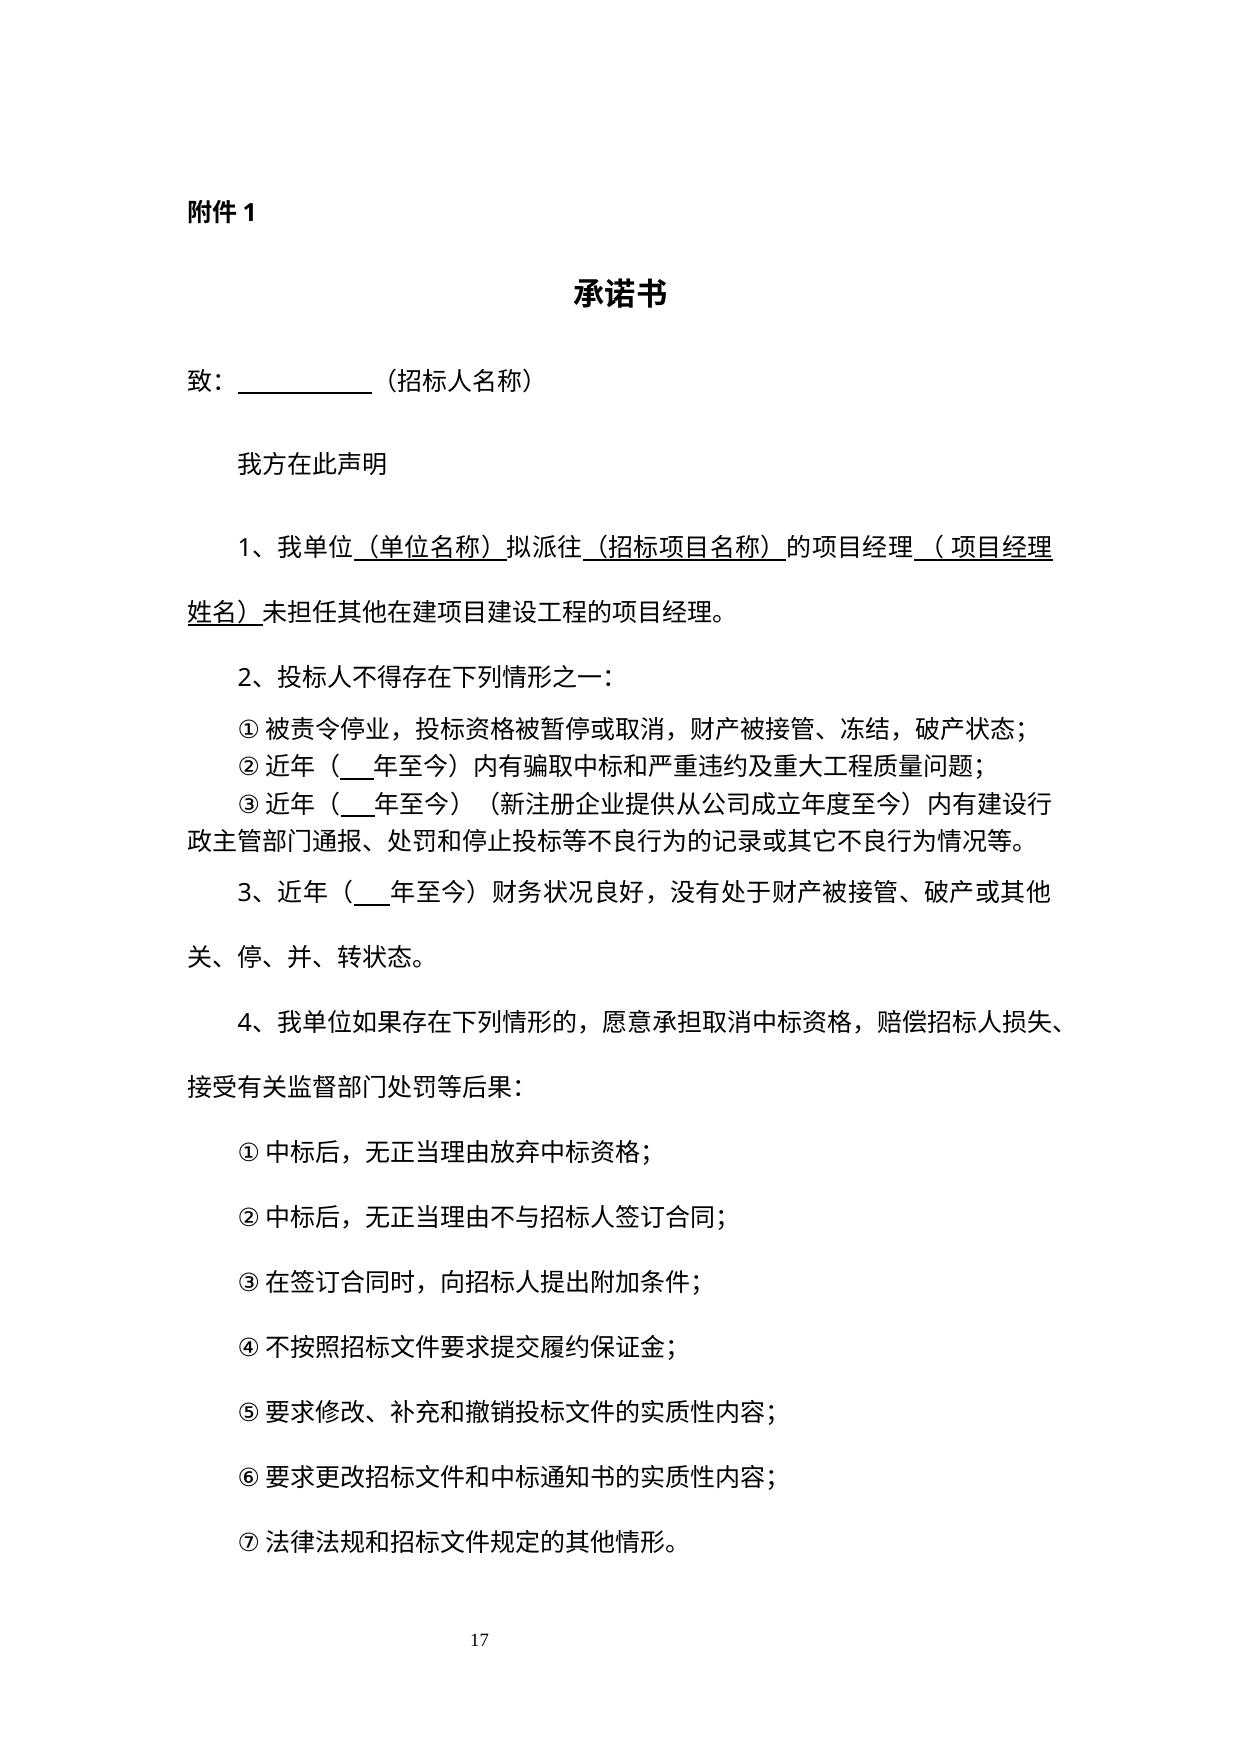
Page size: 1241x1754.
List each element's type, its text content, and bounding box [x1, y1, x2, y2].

text 2、投标人不得存在下列情形之一： [187, 643, 1053, 708]
text ②近年（ 年至今）内有骗取中标和严重违约及重大工程质量问题； [187, 746, 1053, 783]
text 我方在此声明 [187, 430, 1053, 495]
text ⑦法律法规和招标文件规定的其他情形。 [187, 1508, 1053, 1573]
text ④不按照招标文件要求提交履约保证金； [187, 1313, 1053, 1378]
text ①被责令停业，投标资格被暂停或取消，财产被接管、冻结，破产状态； [187, 708, 1053, 746]
text 1、我单位（单位名称）拟派往（招标项目名称）的项目经理 （ 项目经理姓名）未担任其他在建项目建设工程的项目经理。 [187, 513, 1053, 643]
text ⑤要求修改、补充和撤销投标文件的实质性内容； [187, 1378, 1053, 1443]
text ⑥要求更改招标文件和中标通知书的实质性内容； [187, 1443, 1053, 1508]
text ③在签订合同时，向招标人提出附加条件； [187, 1248, 1053, 1313]
text 3、近年（ 年至今）财务状况良好，没有处于财产被接管、破产或其他关、停、并、转状态。 [187, 858, 1053, 988]
text 4、我单位如果存在下列情形的，愿意承担取消中标资格，赔偿招标人损失、接受有关监督部门处罚等后果： [187, 988, 1053, 1118]
text ③近年（ 年至今）（新注册企业提供从公司成立年度至今）内有建设行政主管部门通报、处罚和停止投标等不良行为的记录或其它不良行为情况等。 [187, 783, 1053, 858]
text ①中标后，无正当理由放弃中标资格； [187, 1118, 1053, 1183]
text 附件1 [187, 178, 1053, 243]
text 承诺书 [187, 259, 1053, 324]
text 致： （招标人名称） [187, 347, 1053, 412]
text ②中标后，无正当理由不与招标人签订合同； [187, 1183, 1053, 1248]
